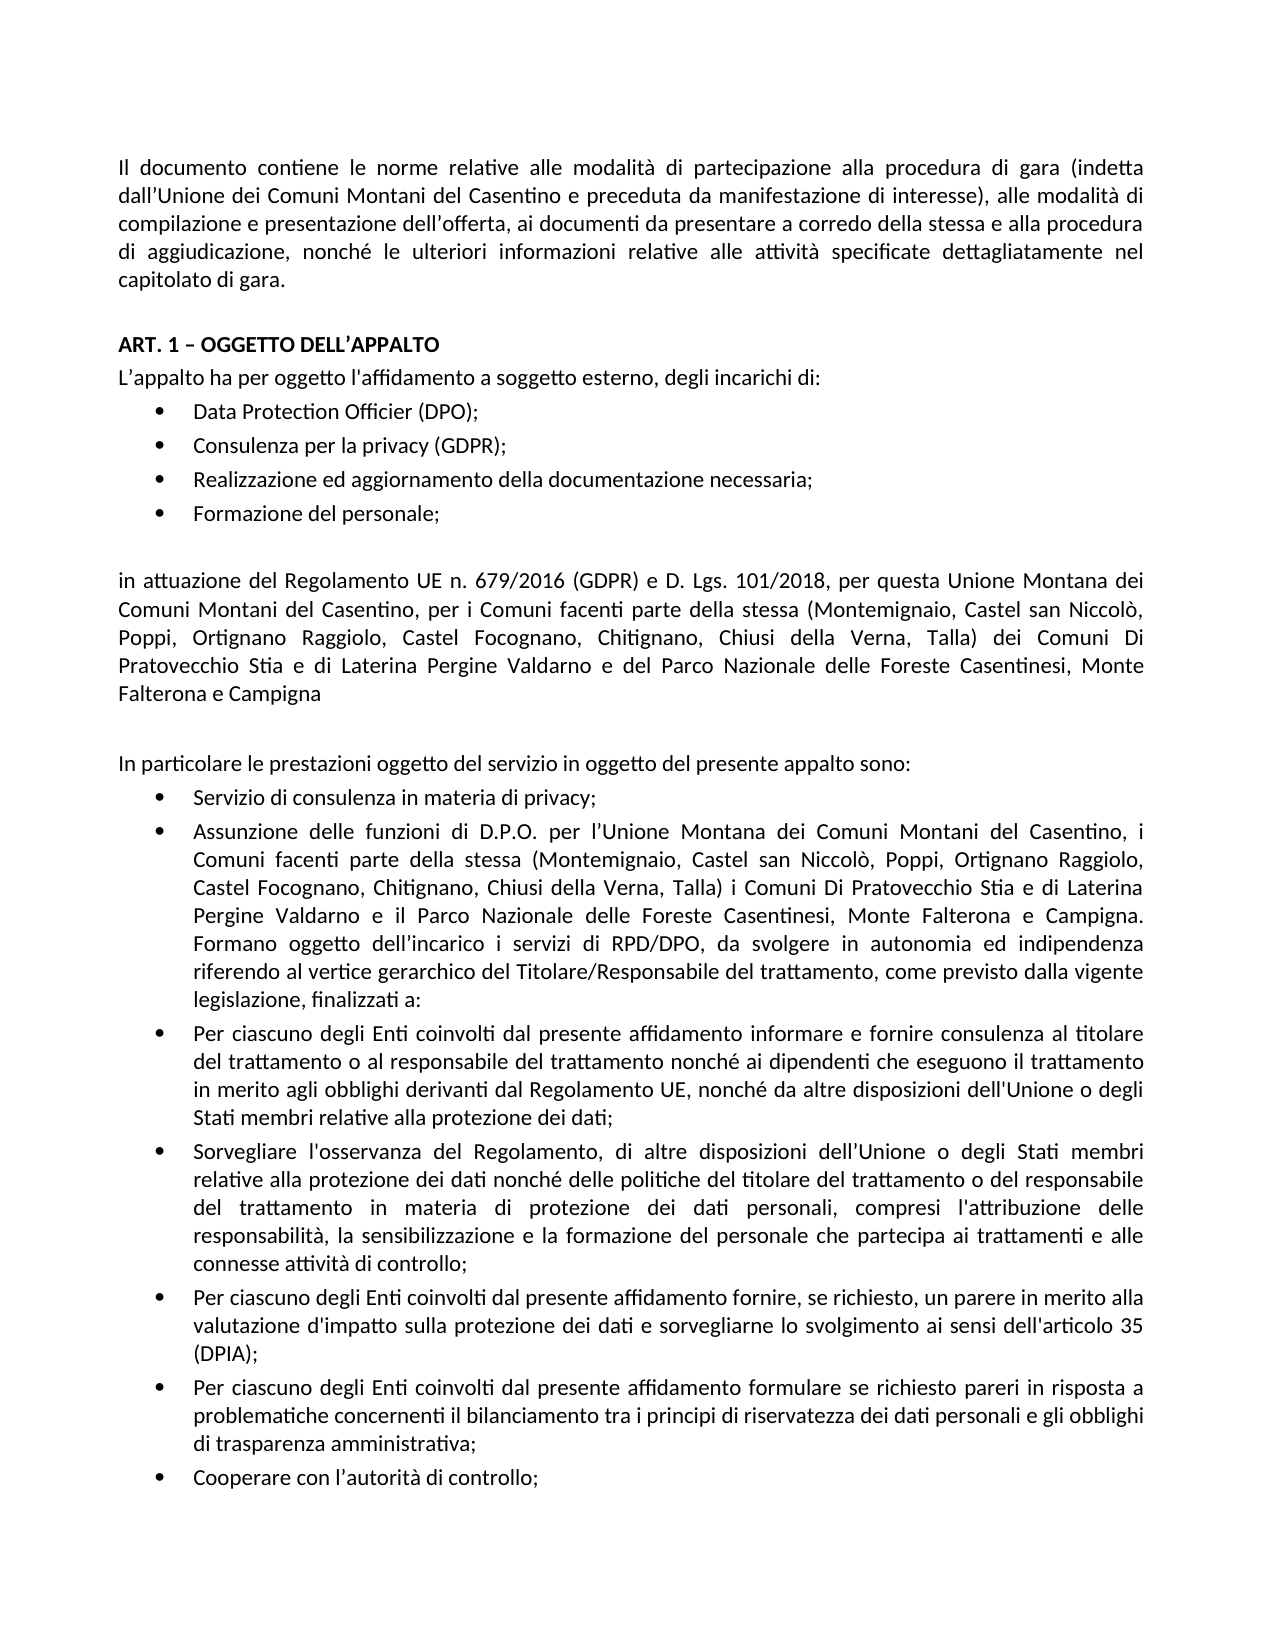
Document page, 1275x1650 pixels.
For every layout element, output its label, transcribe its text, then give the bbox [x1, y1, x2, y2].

text Il documento contiene le norme relative alle modalità di partecipazione alla procedura di gara (indetta dall’Unione dei Comuni Montani del Casentino e preceduta da manifestazione di interesse), alle modalità di compilazione e presentazione dell’offerta, ai documenti da presentare a corredo della stessa e alla procedura di aggiudicazione, nonché le ulteriori informazioni relative alle attività specificate dettagliatamente nel capitolato di gara. [118, 153, 1146, 293]
text ART. 1 – OGGETTO DELL’APPALTO [118, 330, 1157, 358]
list Cooperare con l’autorità di controllo; [156, 1463, 1146, 1491]
list Realizzazione ed aggiornamento della documentazione necessaria; [156, 465, 1146, 493]
text in attuazione del Regolamento UE n. 679/2016 (GDPR) e D. Lgs. 101/2018, per questa Unione Montana dei Comuni Montani del Casentino, per i Comuni facenti parte della stessa (Montemignaio, Castel san Niccolò, Poppi, Ortignano Raggiolo, Castel Focognano, Chitignano, Chiusi della Verna, Talla) dei Comuni Di Pratovecchio Stia e di Laterina Pergine Valdarno e del Parco Nazionale delle Foreste Casentinesi, Monte Falterona e Campigna [118, 567, 1146, 707]
text In particolare le prestazioni oggetto del servizio in oggetto del presente appalto sono: [118, 749, 1146, 778]
list Per ciascuno degli Enti coinvolti dal presente affidamento fornire, se richiesto, un parere in merito alla valutazione d'impatto sulla protezione dei dati e sorvegliarne lo svolgimento ai sensi dell'articolo 35 (DPIA); [156, 1283, 1146, 1367]
text L’appalto ha per oggetto l'affidamento a soggetto esterno, degli incarichi di: [118, 363, 1146, 392]
list Formazione del personale; [156, 499, 1146, 527]
list Per ciascuno degli Enti coinvolti dal presente affidamento informare e fornire consulenza al titolare del trattamento o al responsabile del trattamento nonché ai dipendenti che eseguono il trattamento in merito agli obblighi derivanti dal Regolamento UE, nonché da altre disposizioni dell'Unione o degli Stati membri relative alla protezione dei dati; [156, 1019, 1146, 1131]
list Sorvegliare l'osservanza del Regolamento, di altre disposizioni dell’Unione o degli Stati membri relative alla protezione dei dati nonché delle politiche del titolare del trattamento o del responsabile del trattamento in materia di protezione dei dati personali, compresi l'attribuzione delle responsabilità, la sensibilizzazione e la formazione del personale che partecipa ai trattamenti e alle connesse attività di controllo; [156, 1137, 1146, 1277]
list Per ciascuno degli Enti coinvolti dal presente affidamento formulare se richiesto pareri in risposta a problematiche concernenti il bilanciamento tra i principi di riservatezza dei dati personali e gli obblighi di trasparenza amministrativa; [156, 1373, 1146, 1457]
list Servizio di consulenza in materia di privacy; [156, 783, 1146, 811]
list Assunzione delle funzioni di D.P.O. per l’Unione Montana dei Comuni Montani del Casentino, i Comuni facenti parte della stessa (Montemignaio, Castel san Niccolò, Poppi, Ortignano Raggiolo, Castel Focognano, Chitignano, Chiusi della Verna, Talla) i Comuni Di Pratovecchio Stia e di Laterina Pergine Valdarno e il Parco Nazionale delle Foreste Casentinesi, Monte Falterona e Campigna. Formano oggetto dell’incarico i servizi di RPD/DPO, da svolgere in autonomia ed indipendenza riferendo al vertice gerarchico del Titolare/Responsabile del trattamento, come previsto dalla vigente legislazione, finalizzati a: [156, 817, 1146, 1013]
list Data Protection Officier (DPO); [156, 397, 1146, 425]
list Consulenza per la privacy (GDPR); [156, 431, 1146, 459]
